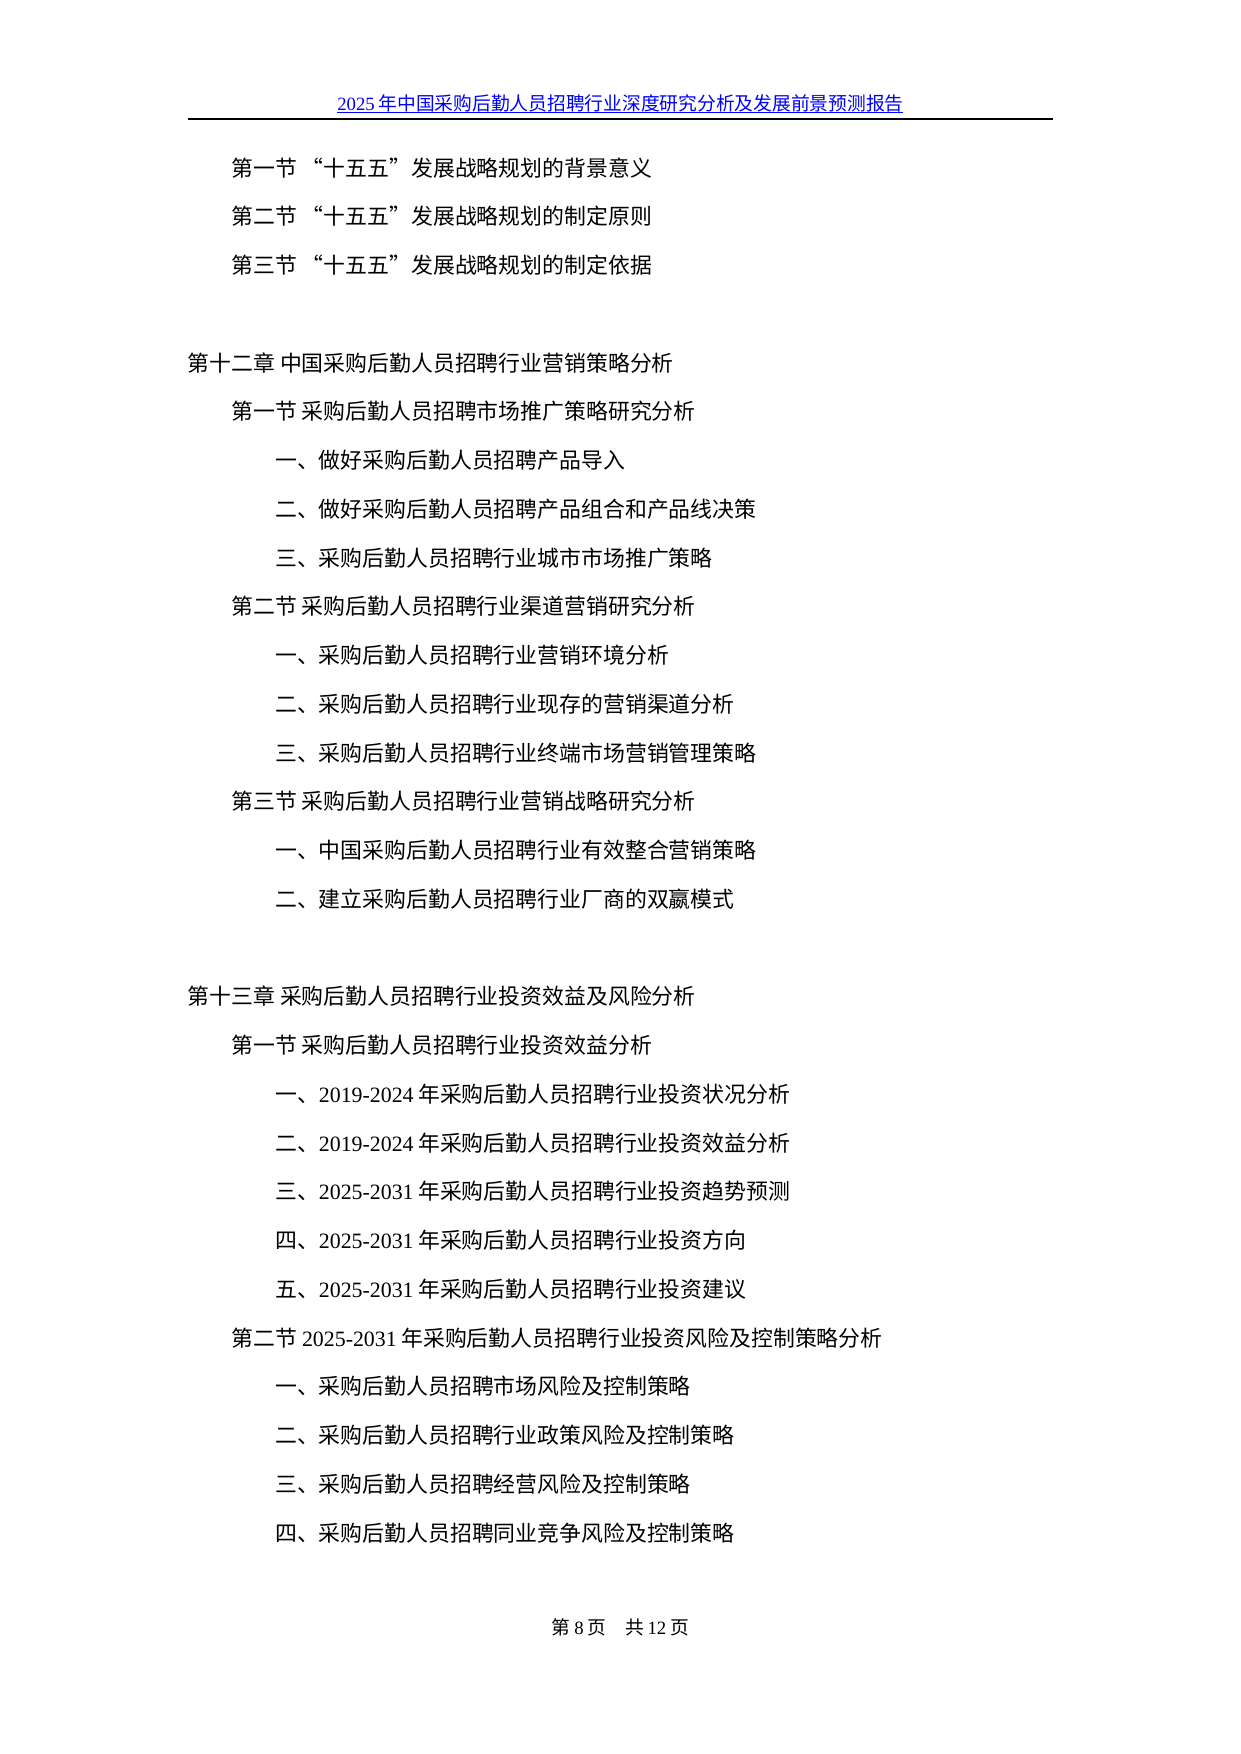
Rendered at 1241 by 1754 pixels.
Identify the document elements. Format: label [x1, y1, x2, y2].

text [187, 150, 1053, 1548]
